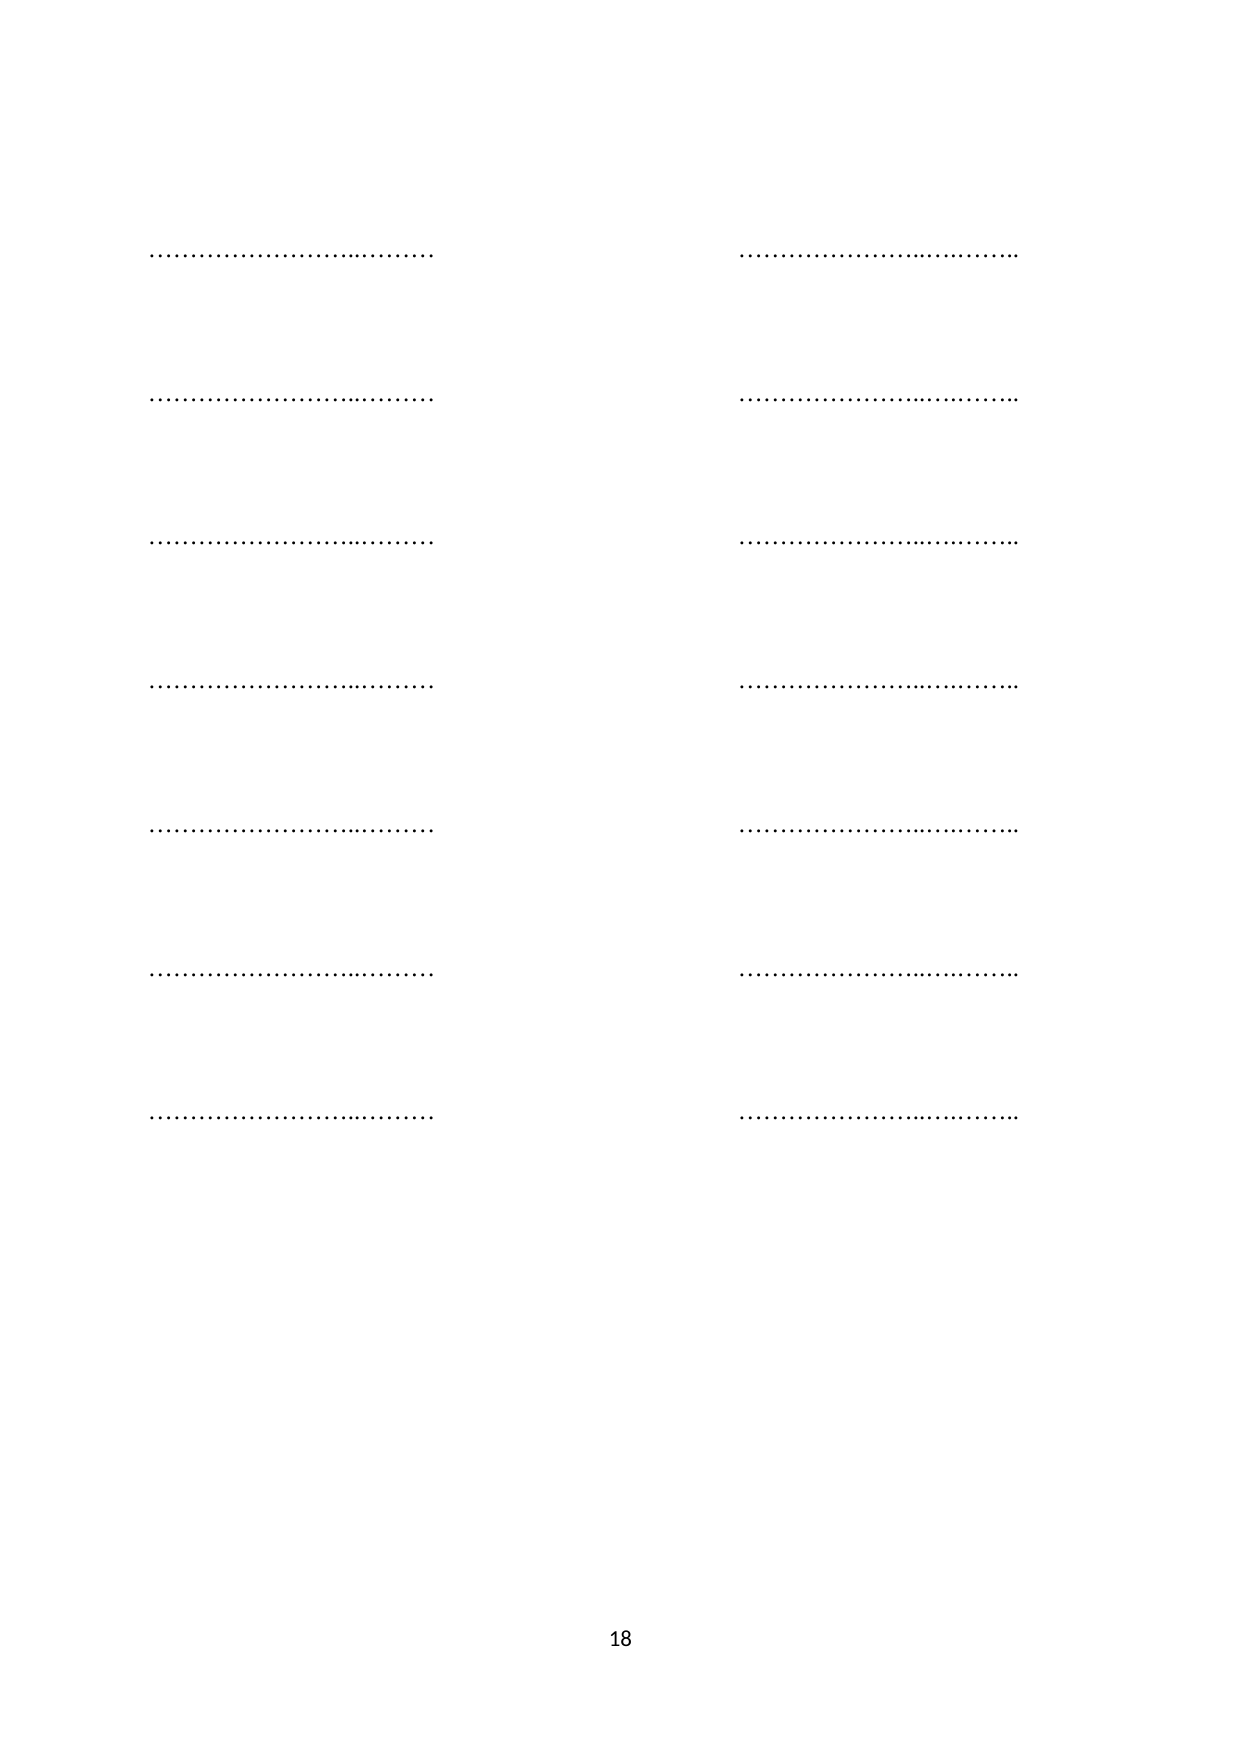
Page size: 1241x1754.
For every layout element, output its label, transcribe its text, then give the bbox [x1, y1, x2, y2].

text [148, 234, 1093, 263]
text ……………………..……… …………………..….…….. [148, 809, 1093, 838]
text ……………………..……… …………………..….…….. [148, 665, 1093, 694]
text ……………………..……… …………………..….…….. [148, 521, 1093, 550]
text ……………………..……… …………………..….…….. [148, 1096, 1093, 1125]
text ……………………..……… …………………..….…….. [148, 953, 1093, 981]
text ……………………..……… …………………..….…….. [148, 378, 1093, 406]
